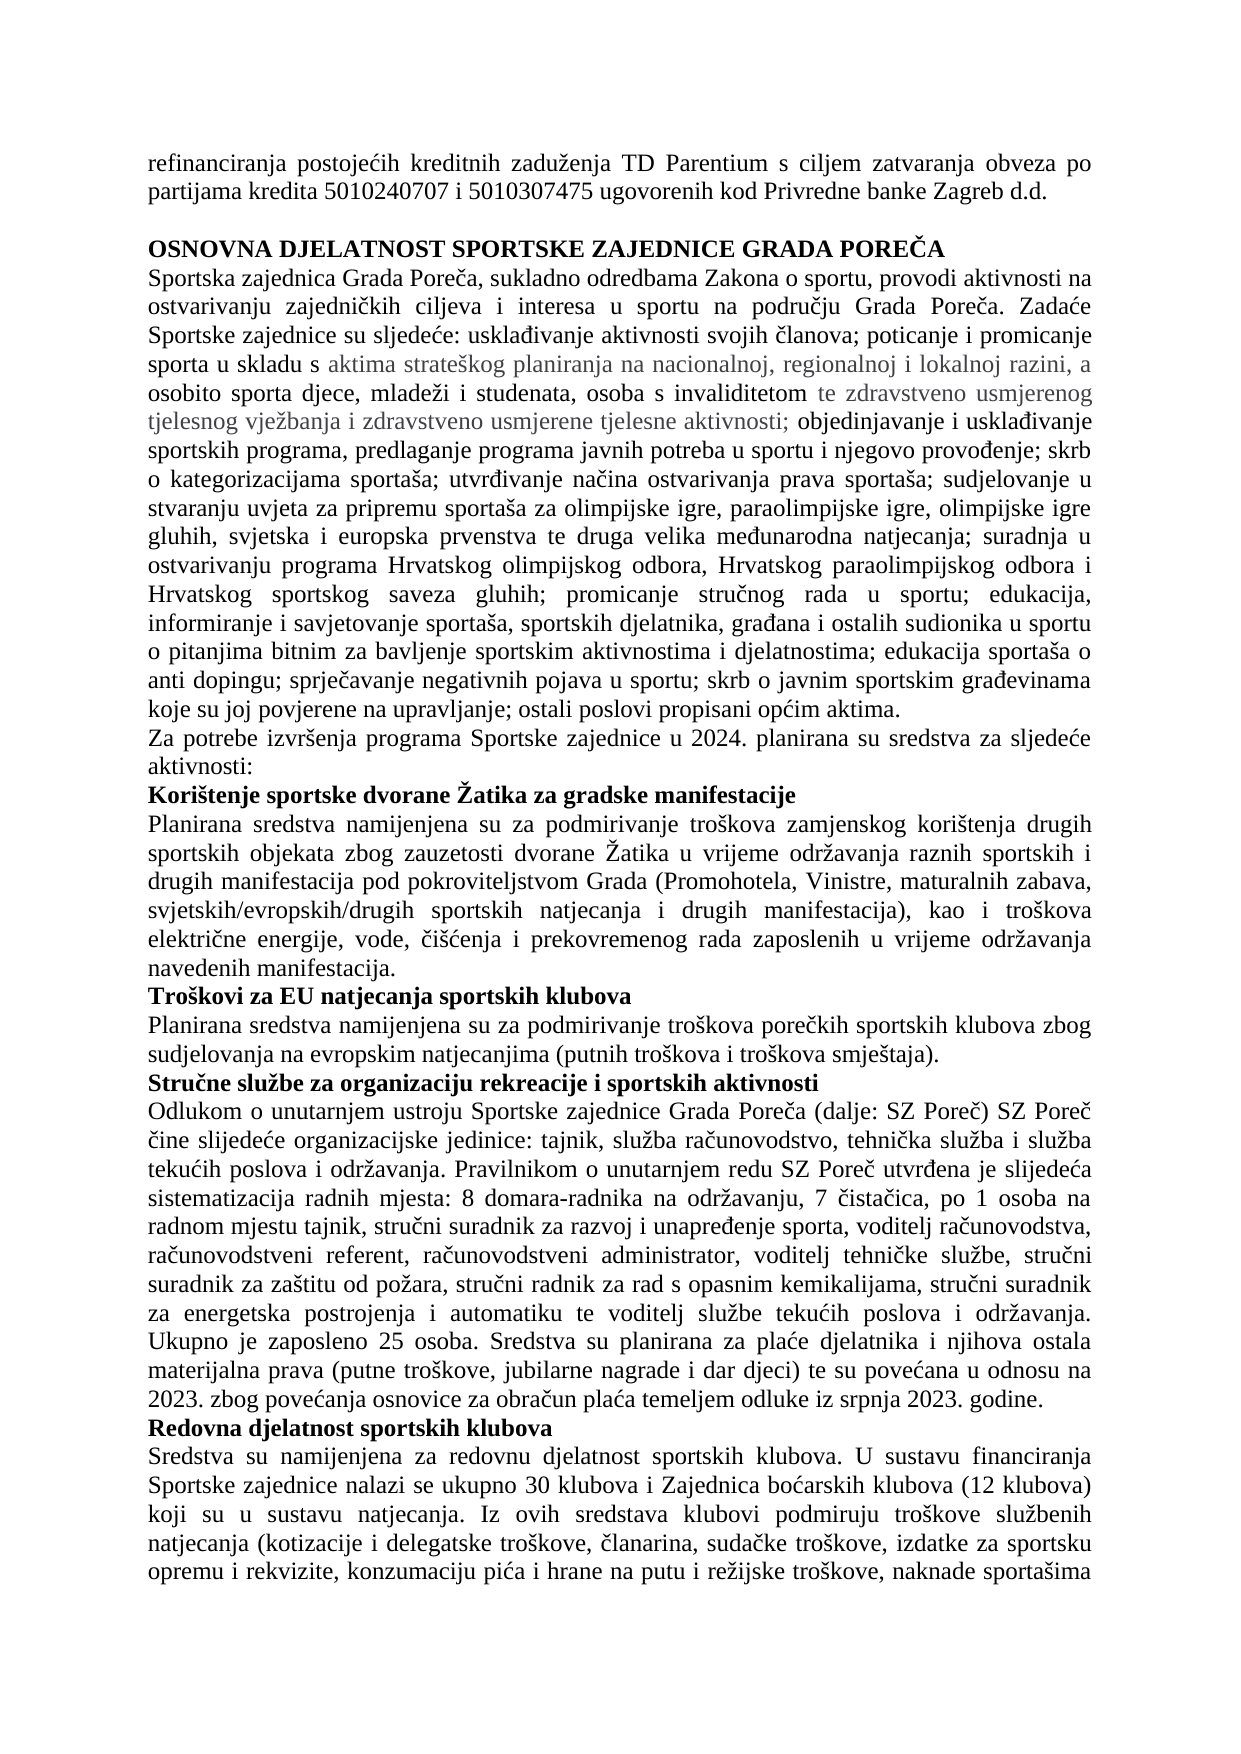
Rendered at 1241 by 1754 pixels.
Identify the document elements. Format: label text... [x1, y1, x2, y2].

text Za potrebe izvršenja programa Sportske zajednice u 2024. planirana su sredstva za sljedeće aktivnosti: [148, 723, 1093, 780]
text Stručne službe za organizaciju rekreacije i sportskih aktivnosti [148, 1068, 1093, 1096]
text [148, 148, 1093, 205]
text OSNOVNA DJELATNOST SPORTSKE ZAJEDNICE GRADA POREČA [148, 234, 1093, 263]
text Planirana sredstva namijenjena su za podmirivanje troškova zamjenskog korištenja drugih sportskih objekata zbog zauzetosti dvorane Žatika u vrijeme održavanja raznih sportskih i drugih manifestacija pod pokroviteljstvom Grada (Promohotela, Vinistre, maturalnih zabava, svjetskih/evropskih/drugih sportskih natjecanja i drugih manifestacija), kao i troškova električne energije, vode, čišćenja i prekovremenog rada zaposlenih u vrijeme održavanja navedenih manifestacija. [148, 809, 1093, 981]
text Troškovi za EU natjecanja sportskih klubova [148, 981, 1093, 1010]
text Sportska zajednica Grada Poreča, sukladno odredbama Zakona o sportu, provodi aktivnosti na ostvarivanju zajedničkih ciljeva i interesa u sportu na području Grada Poreča. Zadaće Sportske zajednice su sljedeće: usklađivanje aktivnosti svojih članova; poticanje i promicanje sporta u skladu s aktima strateškog planiranja na nacionalnoj, regionalnoj i lokalnoj razini, a osobito sporta djece, mladeži i studenata, osoba s invaliditetom te zdravstveno usmjerenog tjelesnog vježbanja i zdravstveno usmjerene tjelesne aktivnosti; objedinjavanje i usklađivanje sportskih programa, predlaganje programa javnih potreba u sportu i njegovo provođenje; skrb o kategorizacijama sportaša; utvrđivanje načina ostvarivanja prava sportaša; sudjelovanje u stvaranju uvjeta za pripremu sportaša za olimpijske igre, paraolimpijske igre, olimpijske igre gluhih, svjetska i europska prvenstva te druga velika međunarodna natjecanja; suradnja u ostvarivanju programa Hrvatskog olimpijskog odbora, Hrvatskog paraolimpijskog odbora i Hrvatskog sportskog saveza gluhih; promicanje stručnog rada u sportu; edukacija, informiranje i savjetovanje sportaša, sportskih djelatnika, građana i ostalih sudionika u sportu o pitanjima bitnim za bavljenje sportskim aktivnostima i djelatnostima; edukacija sportaša o anti dopingu; sprječavanje negativnih pojava u sportu; skrb o javnim sportskim građevinama koje su joj povjerene na upravljanje; ostali poslovi propisani općim aktima. [148, 263, 1093, 723]
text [148, 1441, 1093, 1585]
text Korištenje sportske dvorane Žatika za gradske manifestacije [148, 780, 1093, 809]
text Odlukom o unutarnjem ustroju Sportske zajednice Grada Poreča (dalje: SZ Poreč) SZ Poreč čine slijedeće organizacijske jedinice: tajnik, služba računovodstvo, tehnička služba i služba tekućih poslova i održavanja. Pravilnikom o unutarnjem redu SZ Poreč utvrđena je slijedeća sistematizacija radnih mjesta: 8 domara-radnika na održavanju, 7 čistačica, po 1 osoba na radnom mjestu tajnik, stručni suradnik za razvoj i unapređenje sporta, voditelj računovodstva, računovodstveni referent, računovodstveni administrator, voditelj tehničke službe, stručni suradnik za zaštitu od požara, stručni radnik za rad s opasnim kemikalijama, stručni suradnik za energetska postrojenja i automatiku te voditelj službe tekućih poslova i održavanja. Ukupno je zaposleno 25 osoba. Sredstva su planirana za plaće djelatnika i njihova ostala materijalna prava (putne troškove, jubilarne nagrade i dar djeci) te su povećana u odnosu na 2023. zbog povećanja osnovice za obračun plaća temeljem odluke iz srpnja 2023. godine. [148, 1096, 1093, 1413]
text Planirana sredstva namijenjena su za podmirivanje troškova porečkih sportskih klubova zbog sudjelovanja na evropskim natjecanjima (putnih troškova i troškova smještaja). [148, 1010, 1093, 1068]
text Redovna djelatnost sportskih klubova [148, 1413, 1093, 1441]
